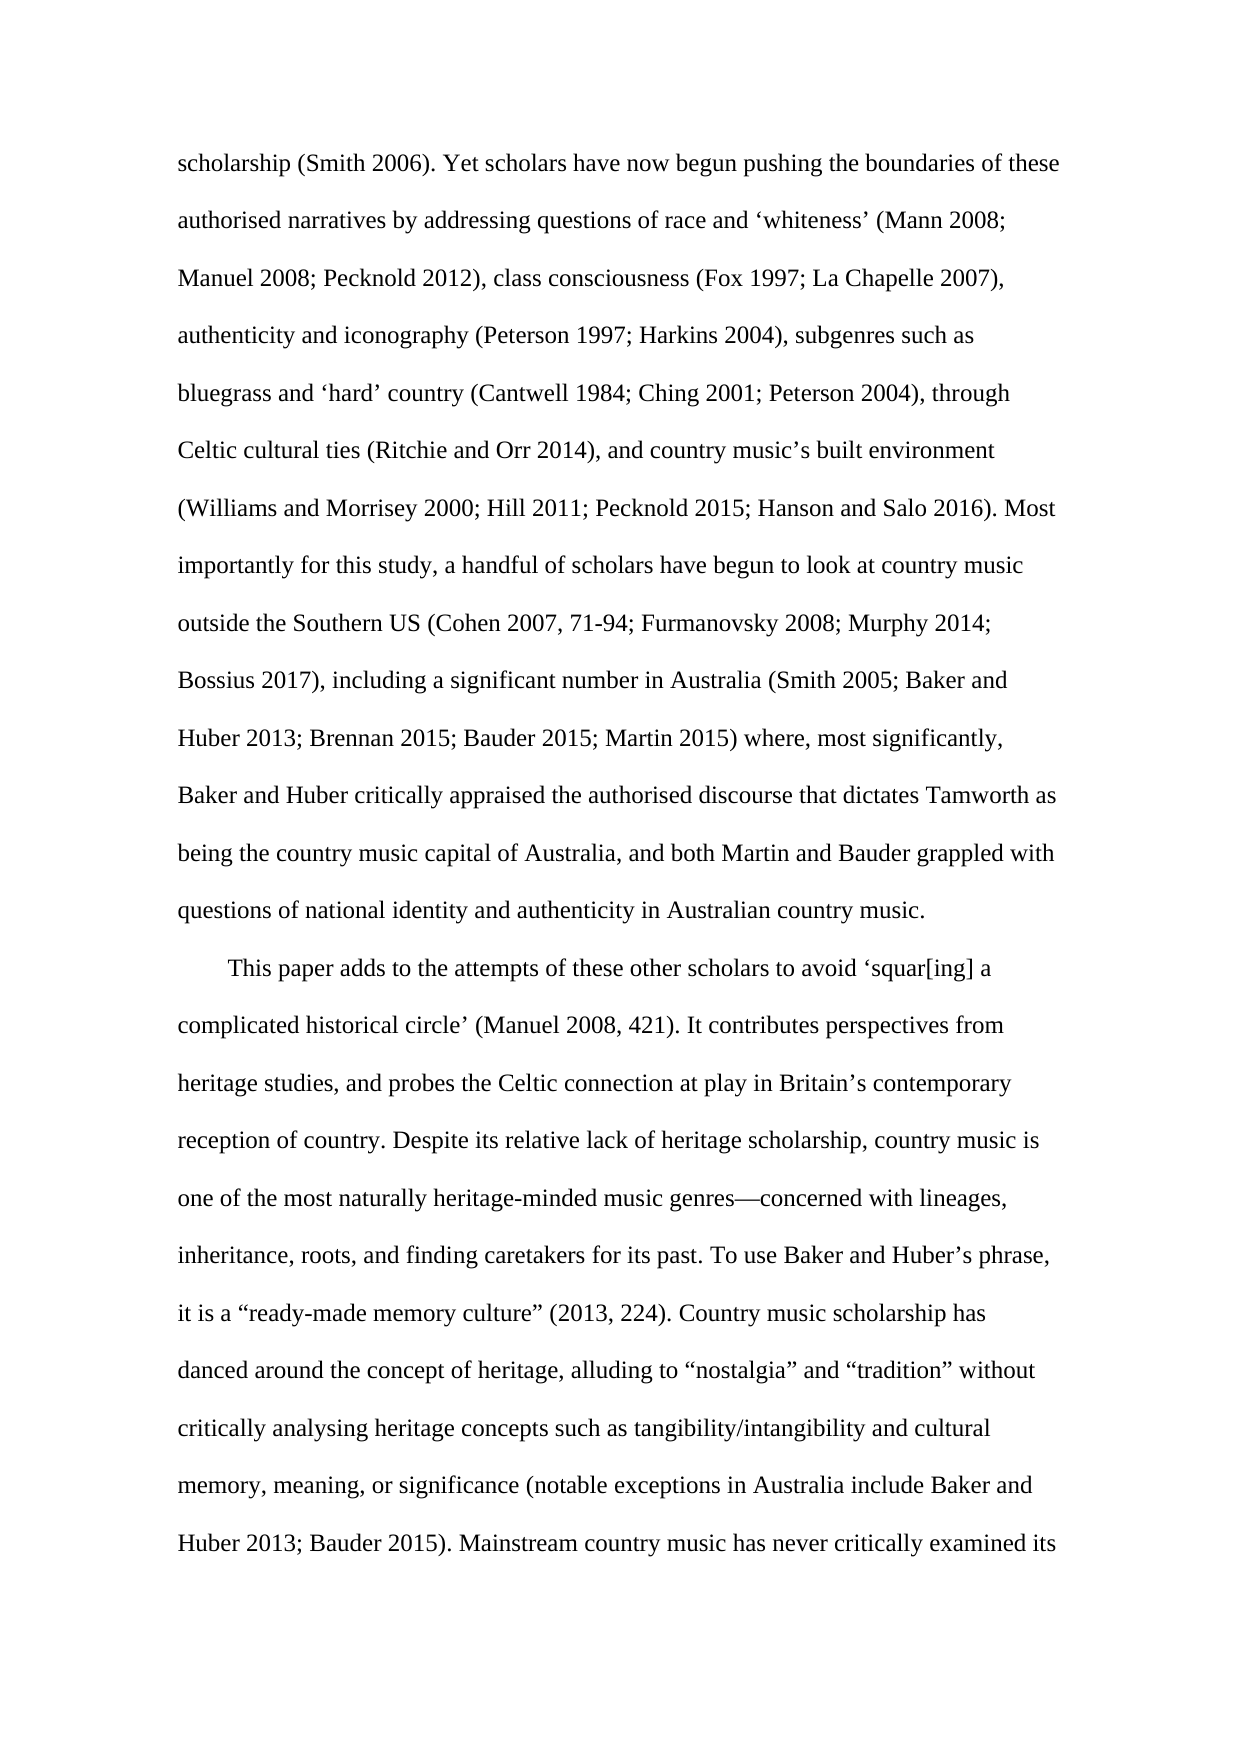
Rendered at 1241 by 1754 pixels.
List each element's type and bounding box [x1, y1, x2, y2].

text [177, 148, 1063, 924]
text [177, 953, 1063, 1556]
